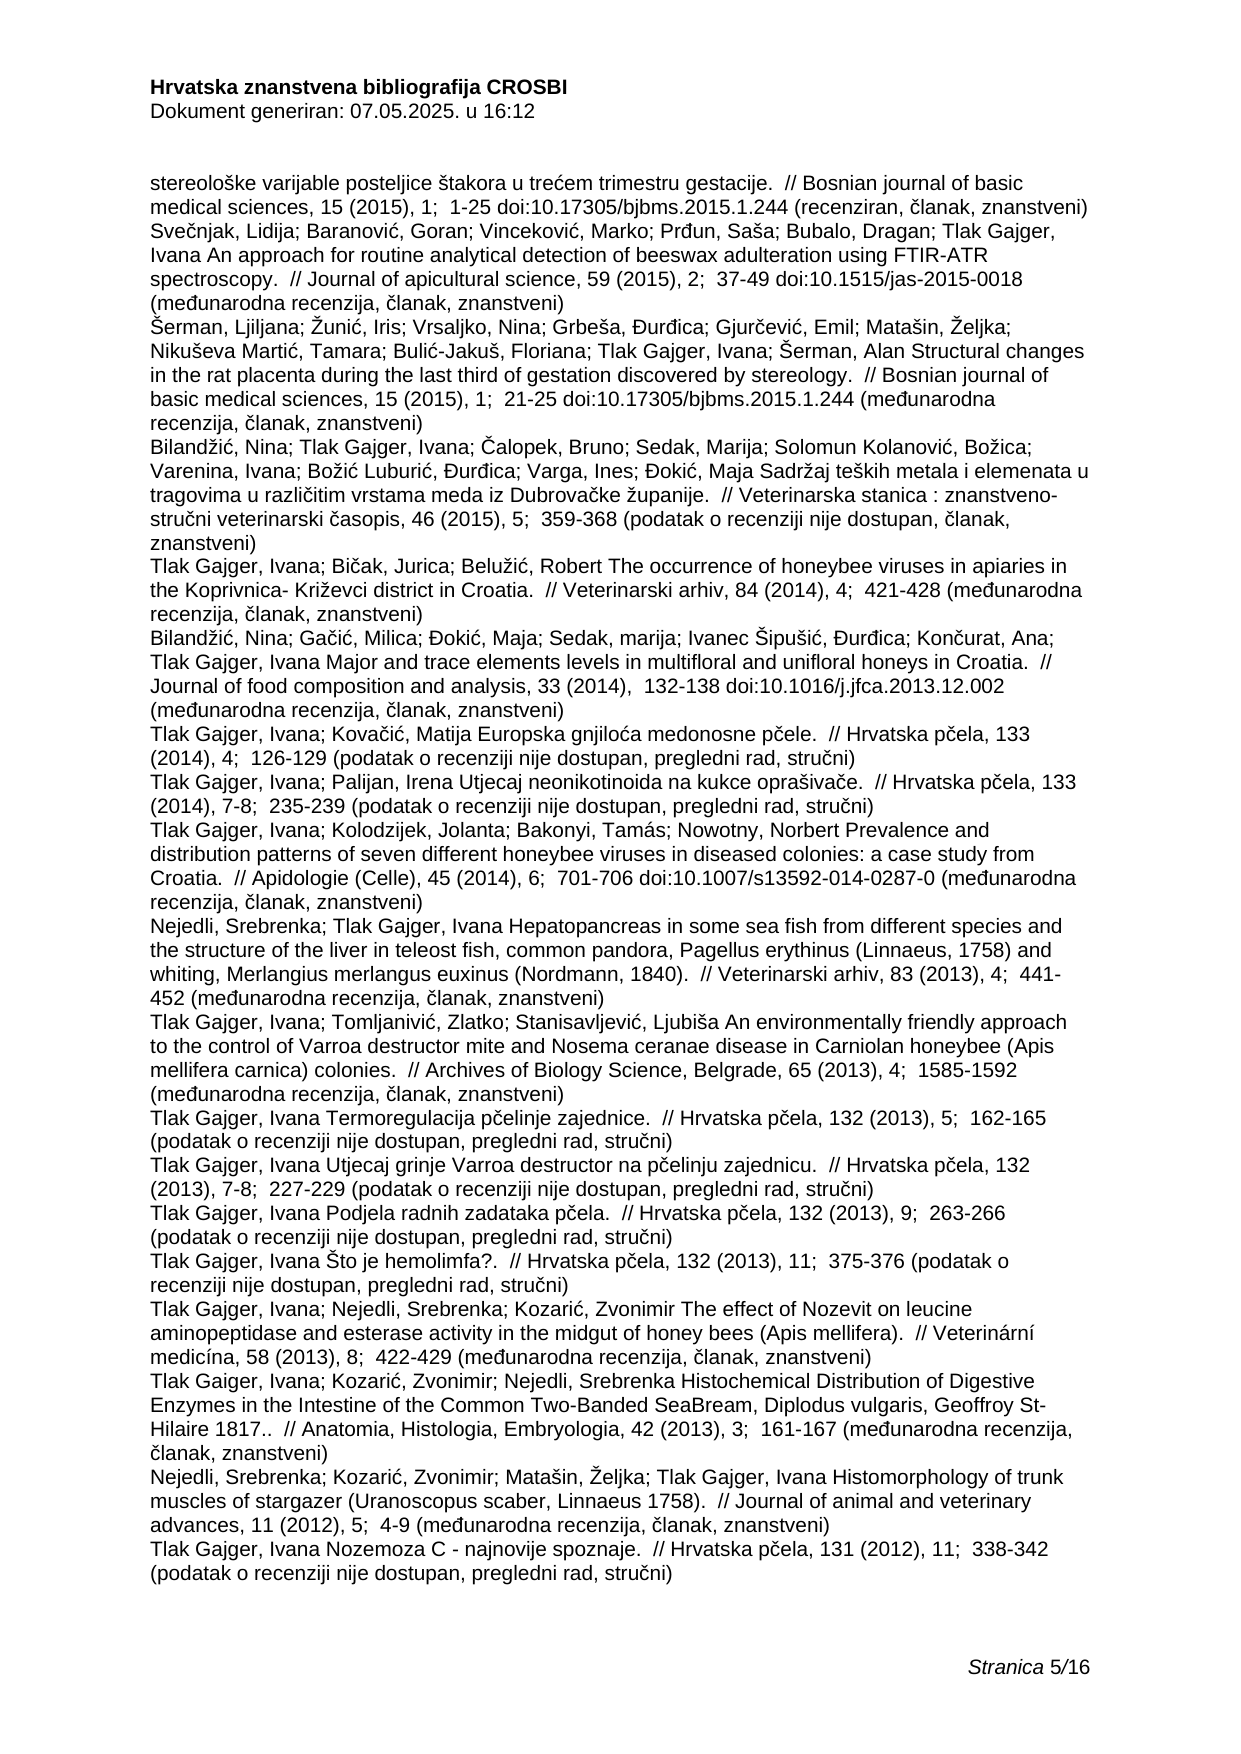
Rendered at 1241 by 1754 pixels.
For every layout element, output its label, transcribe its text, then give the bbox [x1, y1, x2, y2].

text Tlak Gajger, Ivana [150, 1537, 1090, 1584]
text Tlak Gajger, Ivana [150, 1201, 1090, 1249]
text Tlak Gajger, Ivana; Palijan, Irena [150, 770, 1090, 818]
text Bilandžić, Nina; Gačić, Milica; Đokić, Maja; Sedak, marija; Ivanec Šipušić, Đurđica; Končurat, Ana; Tlak Gajger, Ivana [150, 626, 1090, 722]
text Tlak Gajger, Ivana [150, 1105, 1090, 1153]
text Tlak Gajger, Ivana; Kovačić, Matija [150, 722, 1090, 770]
text Nejedli, Srebrenka; Tlak Gajger, Ivana [150, 914, 1090, 1009]
text Tlak Gajger, Ivana; Kolodzijek, Jolanta; Bakonyi, Tamás; Nowotny, Norbert [150, 818, 1090, 914]
text Tlak Gajger, Ivana [150, 1153, 1090, 1201]
text Nejedli, Srebrenka; Kozarić, Zvonimir; Matašin, Željka; Tlak Gajger, Ivana [150, 1465, 1090, 1537]
text Tlak Gajger, Ivana; Bičak, Jurica; Belužić, Robert [150, 554, 1090, 626]
text Tlak Gajger, Ivana [150, 1249, 1090, 1297]
text Tlak Gajger, Ivana; Nejedli, Srebrenka; Kozarić, Zvonimir [150, 1297, 1090, 1369]
text Šerman, Ljiljana; Žunić, Iris; Vrsaljko, Nina; Grbeša, Đurđica; Gjurčević, Emil; Matašin, Željka; Nikuševa Martić, Tamara; Bulić-Jakuš, Floriana; Tlak Gajger, Ivana; Šerman, Alan [150, 315, 1090, 434]
text Svečnjak, Lidija; Baranović, Goran; Vinceković, Marko; Prđun, Saša; Bubalo, Dragan; Tlak Gajger, Ivana [150, 219, 1090, 315]
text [150, 171, 1090, 219]
text Tlak Gaiger, Ivana; Kozarić, Zvonimir; Nejedli, Srebrenka [150, 1369, 1090, 1465]
text Bilandžić, Nina; Tlak Gajger, Ivana; Čalopek, Bruno; Sedak, Marija; Solomun Kolanović, Božica; Varenina, Ivana; Božić Luburić, Đurđica; Varga, Ines; Đokić, Maja [150, 434, 1090, 554]
text Tlak Gajger, Ivana; Tomljanivić, Zlatko; Stanisavljević, Ljubiša [150, 1009, 1090, 1105]
